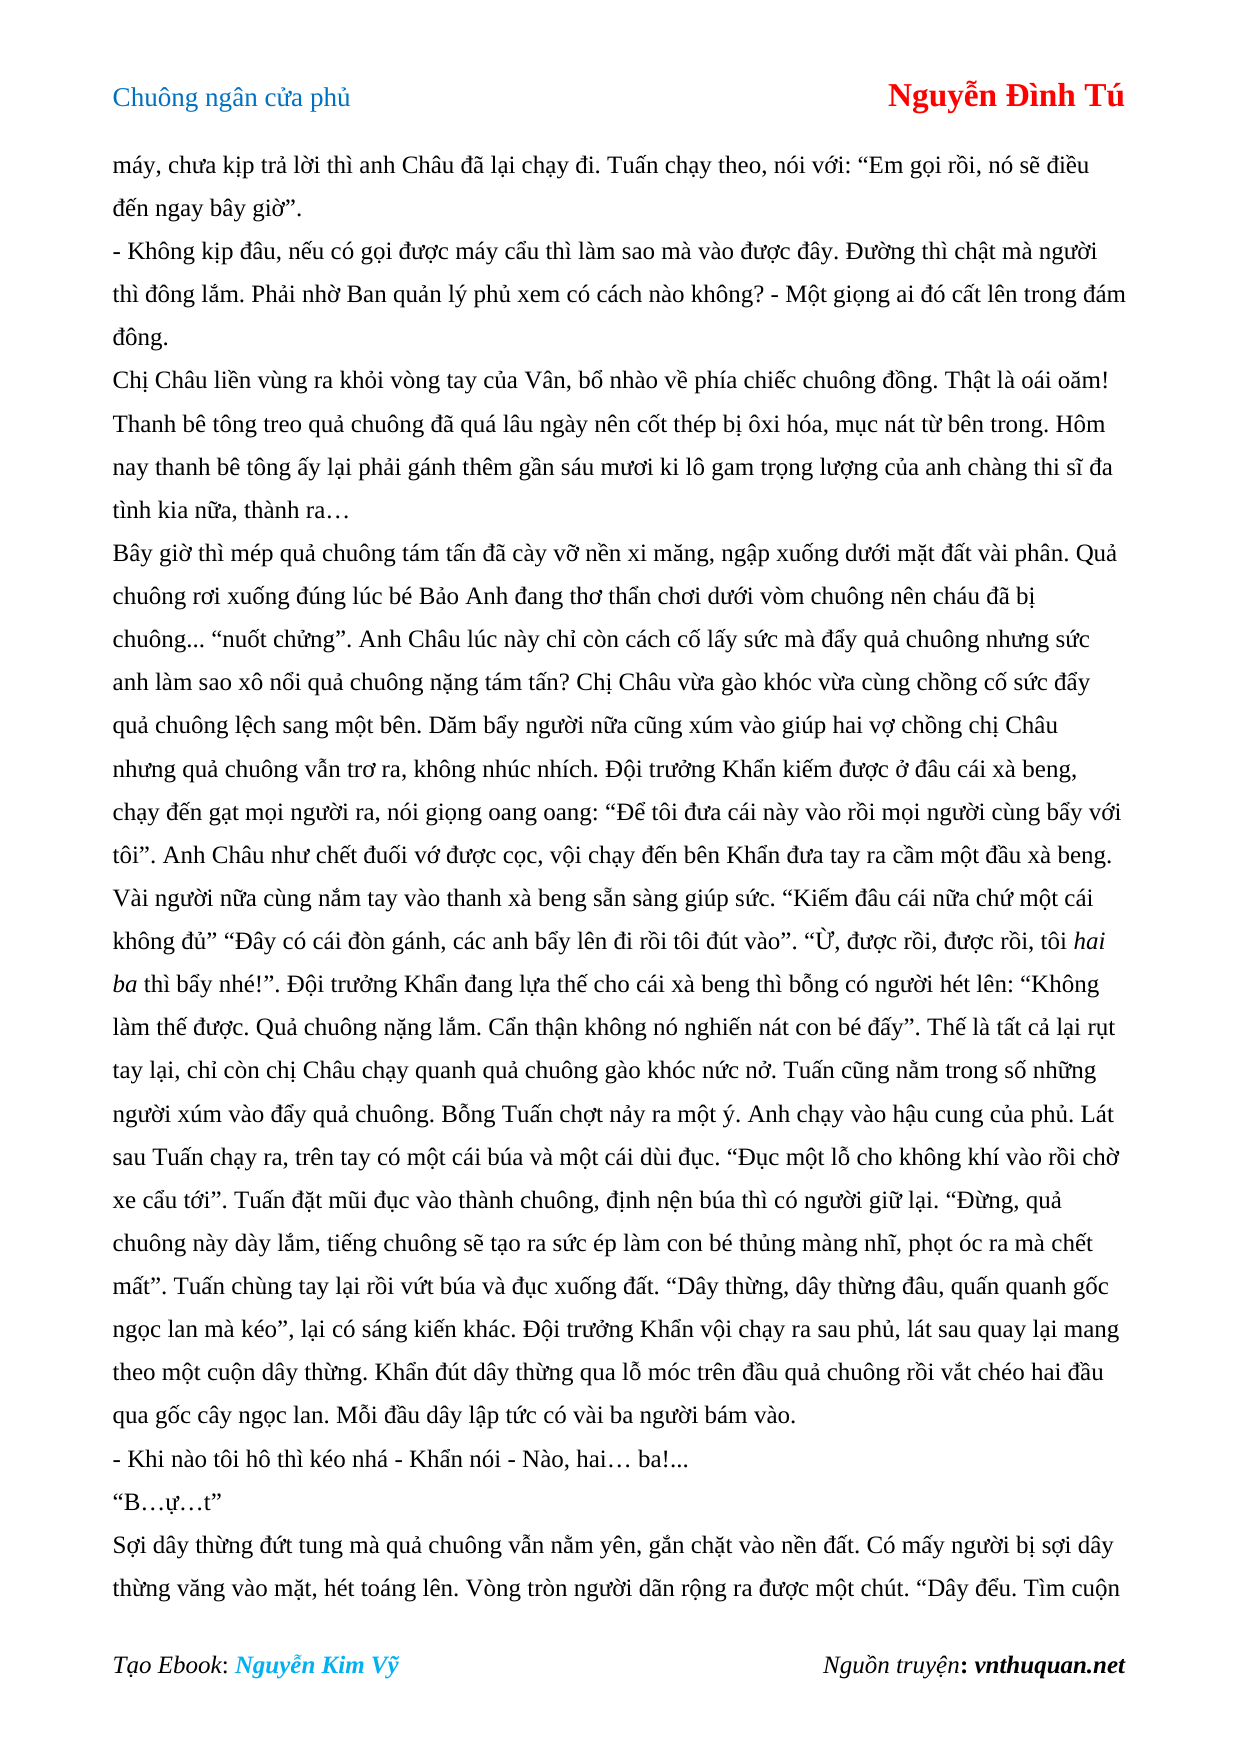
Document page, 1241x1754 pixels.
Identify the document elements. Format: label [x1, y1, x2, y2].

text [112, 150, 1128, 1602]
